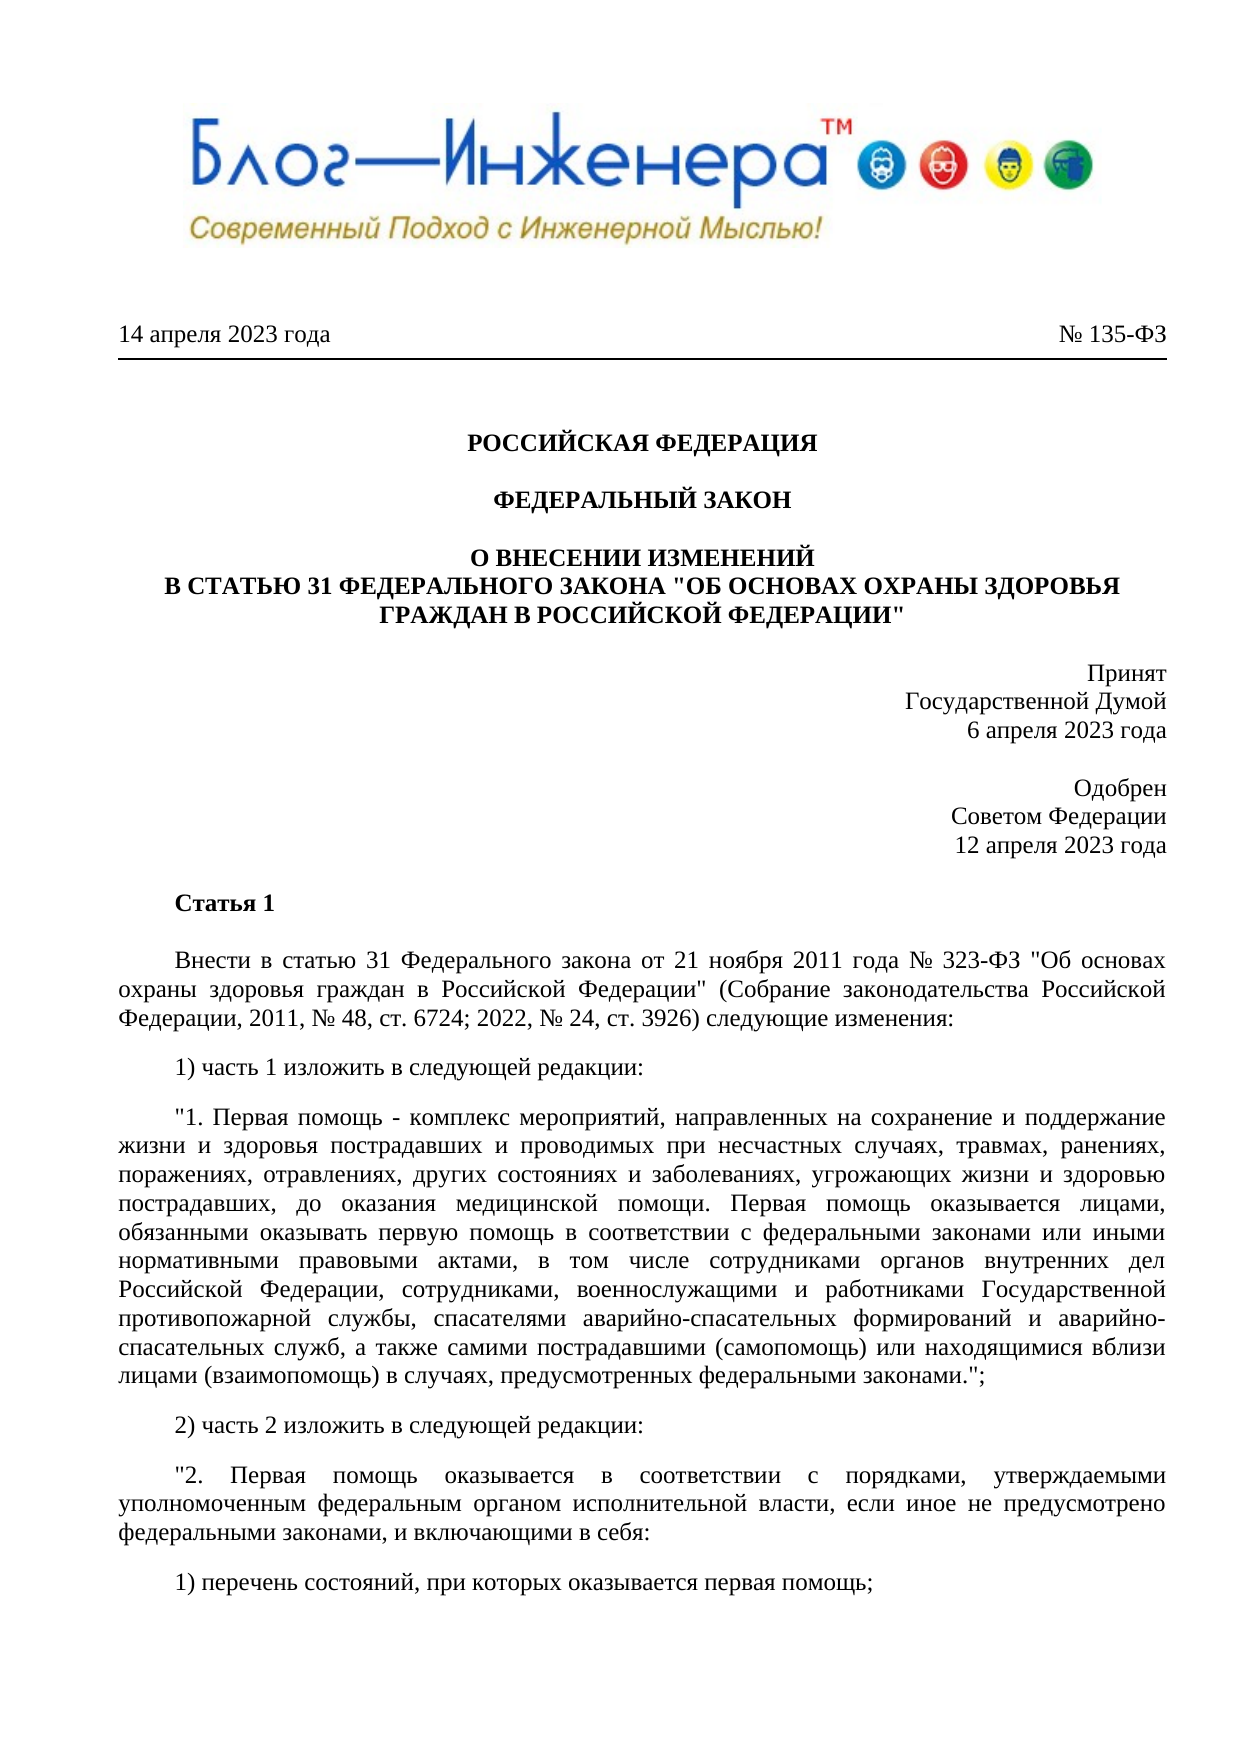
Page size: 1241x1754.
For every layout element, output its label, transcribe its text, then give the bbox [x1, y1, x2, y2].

text Советом Федерации [118, 801, 1167, 830]
text 2) часть 2 изложить в следующей редакции: [118, 1410, 1167, 1439]
text 6 апреля 2023 года [118, 715, 1167, 744]
text Одобрен [118, 773, 1167, 801]
table_header 14 апреля 2023 года [118, 319, 643, 348]
text Государственной Думой [118, 686, 1167, 715]
picture [182, 103, 1102, 248]
title ГРАЖДАН В РОССИЙСКОЙ ФЕДЕРАЦИИ" [118, 600, 1167, 629]
text 1) перечень состояний, при которых оказывается первая помощь; [118, 1567, 1167, 1596]
text 12 апреля 2023 года [118, 830, 1167, 859]
table_header № 135-ФЗ [644, 319, 1167, 348]
title Статья 1 [118, 888, 1167, 916]
text Принят [118, 658, 1167, 686]
text "1. Первая помощь - комплекс мероприятий, направленных на сохранение и поддержание жизни и здоровья пострадавших и проводимых при несчастных случаях, травмах, ранениях, поражениях, отравлениях, других состояниях и заболеваниях, угрожающих жизни и здоровью пострадавших, до оказания медицинской помощи. Первая помощь оказывается лицами, обязанными оказывать первую помощь в соответствии с федеральными законами или иными нормативными правовыми актами, в том числе сотрудниками органов внутренних дел Российской Федерации, сотрудниками, военнослужащими и работниками Государственной противопожарной службы, спасателями аварийно-спасательных формирований и аварийно-спасательных служб, а также самими пострадавшими (самопомощь) или находящимися вблизи лицами (взаимопомощь) в случаях, предусмотренных федеральными законами."; [118, 1102, 1167, 1389]
title ФЕДЕРАЛЬНЫЙ ЗАКОН [118, 485, 1167, 514]
text Внести в статью 31 Федерального закона от 21 ноября 2011 года № 323-ФЗ "Об основах охраны здоровья граждан в Российской Федерации" (Собрание законодательства Российской Федерации, 2011, № 48, ст. 6724; 2022, № 24, ст. 3926) следующие изменения: [118, 945, 1167, 1031]
title В СТАТЬЮ 31 ФЕДЕРАЛЬНОГО ЗАКОНА "ОБ ОСНОВАХ ОХРАНЫ ЗДОРОВЬЯ [118, 571, 1167, 600]
title РОССИЙСКАЯ ФЕДЕРАЦИЯ [118, 428, 1167, 456]
text 1) часть 1 изложить в следующей редакции: [118, 1052, 1167, 1081]
title О ВНЕСЕНИИ ИЗМЕНЕНИЙ [118, 543, 1167, 571]
text "2. Первая помощь оказывается в соответствии с порядками, утверждаемыми уполномоченным федеральным органом исполнительной власти, если иное не предусмотрено федеральными законами, и включающими в себя: [118, 1460, 1167, 1546]
